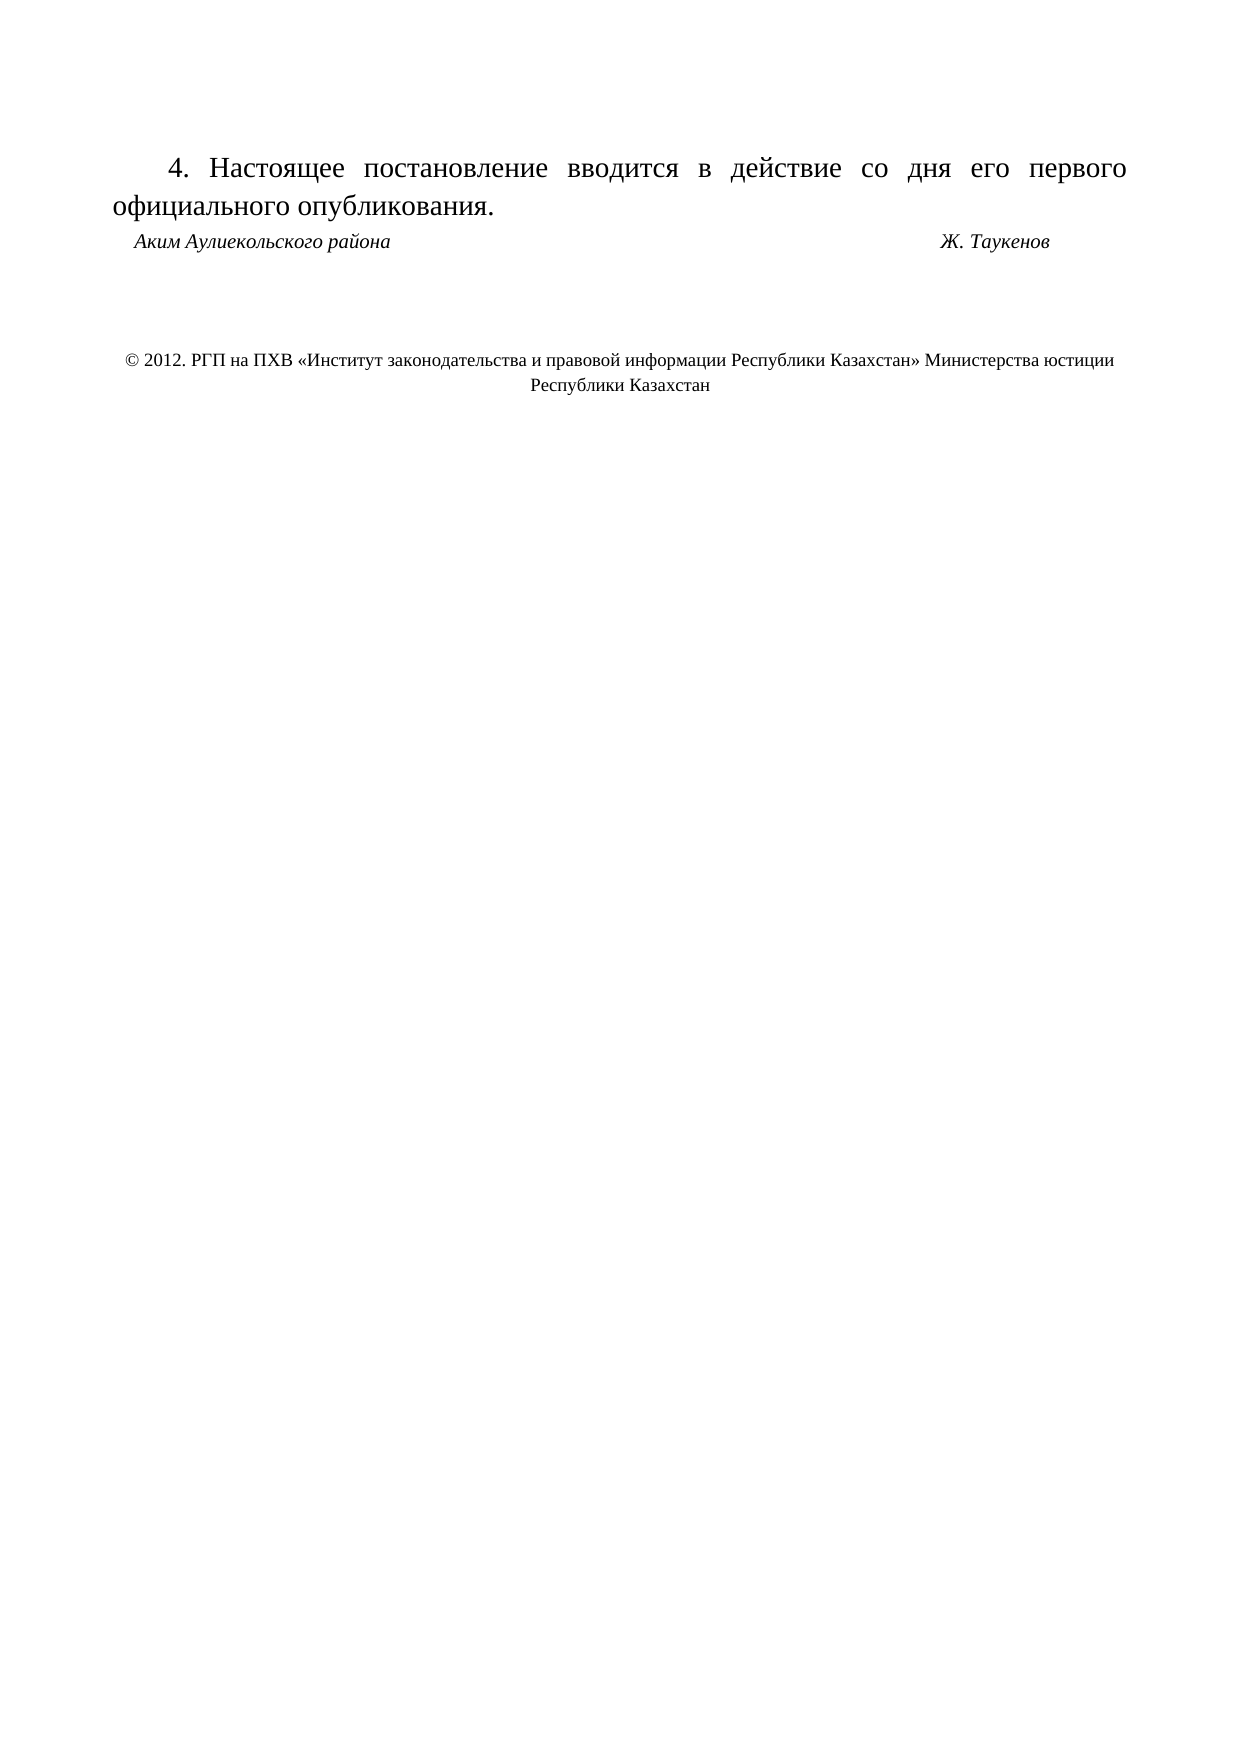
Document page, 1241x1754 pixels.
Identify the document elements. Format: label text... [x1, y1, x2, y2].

text © 2012. РГП на ПХВ «Институт законодательства и правовой информации Республики Казахстан» Министерства юстиции Республики Казахстан [112, 349, 1128, 395]
table_header Аким Аулиекольского района [101, 227, 939, 258]
text 4. Настоящее постановление вводится в действие со дня его первого официального опубликования. [112, 150, 1128, 222]
table_header Ж. Таукенов [939, 227, 1240, 258]
